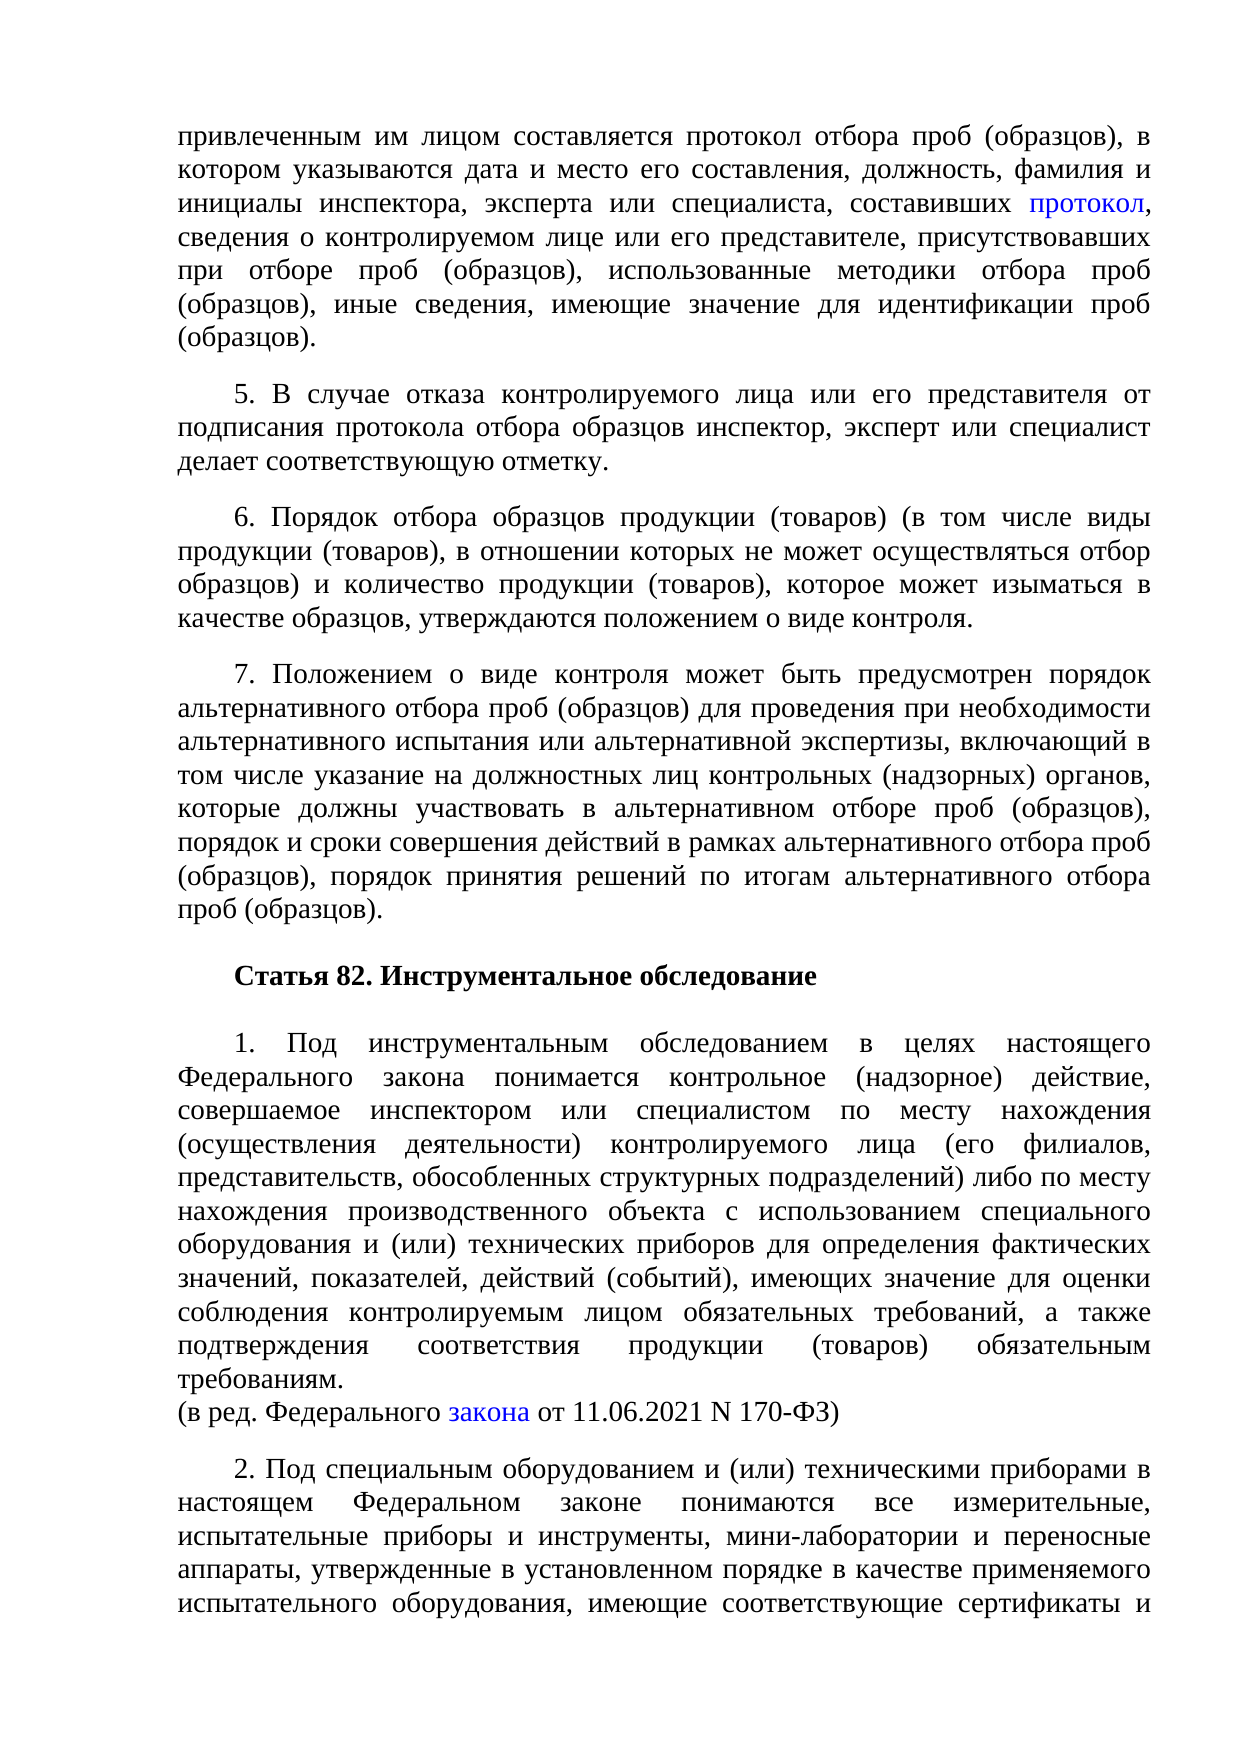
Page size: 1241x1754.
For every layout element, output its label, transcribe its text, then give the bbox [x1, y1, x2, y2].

text 7. Положением о виде контроля может быть предусмотрен порядок альтернативного отбора проб (образцов) для проведения при необходимости альтернативного испытания или альтернативной экспертизы, включающий в том числе указание на должностных лиц контрольных (надзорных) органов, которые должны участвовать в альтернативном отборе проб (образцов), порядок и сроки совершения действий в рамках альтернативного отбора проб (образцов), порядок принятия решений по итогам альтернативного отбора проб (образцов). [177, 656, 1152, 925]
text (в ред. Федерального закона от 11.06.2021 N 170-ФЗ) [177, 1394, 1152, 1428]
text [177, 118, 1152, 353]
text 5. В случае отказа контролируемого лица или его представителя от подписания протокола отбора образцов инспектор, эксперт или специалист делает соответствующую отметку. [177, 376, 1152, 476]
text 1. Под инструментальным обследованием в целях настоящего Федерального закона понимается контрольное (надзорное) действие, совершаемое инспектором или специалистом по месту нахождения (осуществления деятельности) контролируемого лица (его филиалов, представительств, обособленных структурных подразделений) либо по месту нахождения производственного объекта с использованием специального оборудования и (или) технических приборов для определения фактических значений, показателей, действий (событий), имеющих значение для оценки соблюдения контролируемым лицом обязательных требований, а также подтверждения соответствия продукции (товаров) обязательным требованиям. [177, 1025, 1152, 1394]
title Статья 82. Инструментальное обследование [177, 958, 1152, 992]
text 6. Порядок отбора образцов продукции (товаров) (в том числе виды продукции (товаров), в отношении которых не может осуществляться отбор образцов) и количество продукции (товаров), которое может изыматься в качестве образцов, утверждаются положением о виде контроля. [177, 499, 1152, 633]
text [177, 1451, 1152, 1618]
